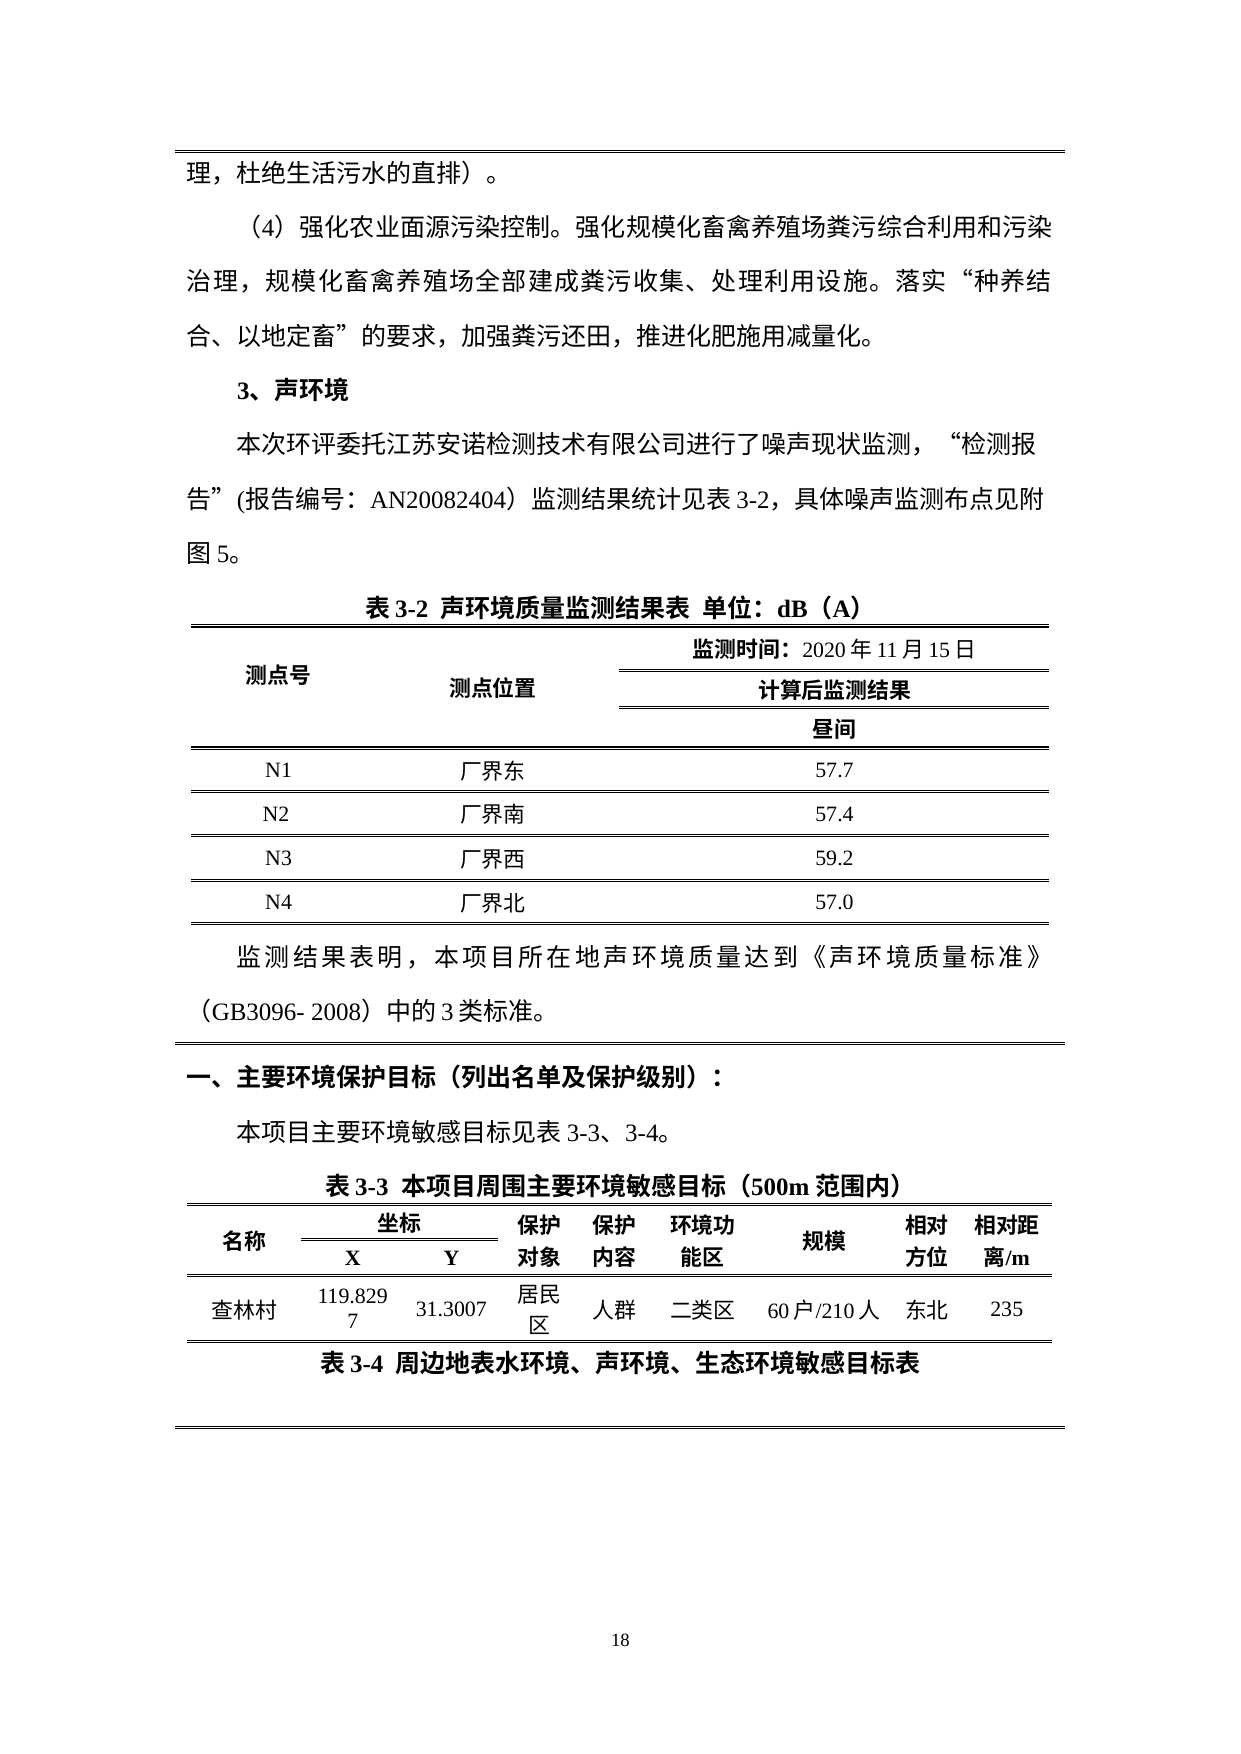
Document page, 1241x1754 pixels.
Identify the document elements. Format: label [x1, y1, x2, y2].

table_cell [175, 1045, 1065, 1426]
table_header [175, 153, 1065, 1042]
